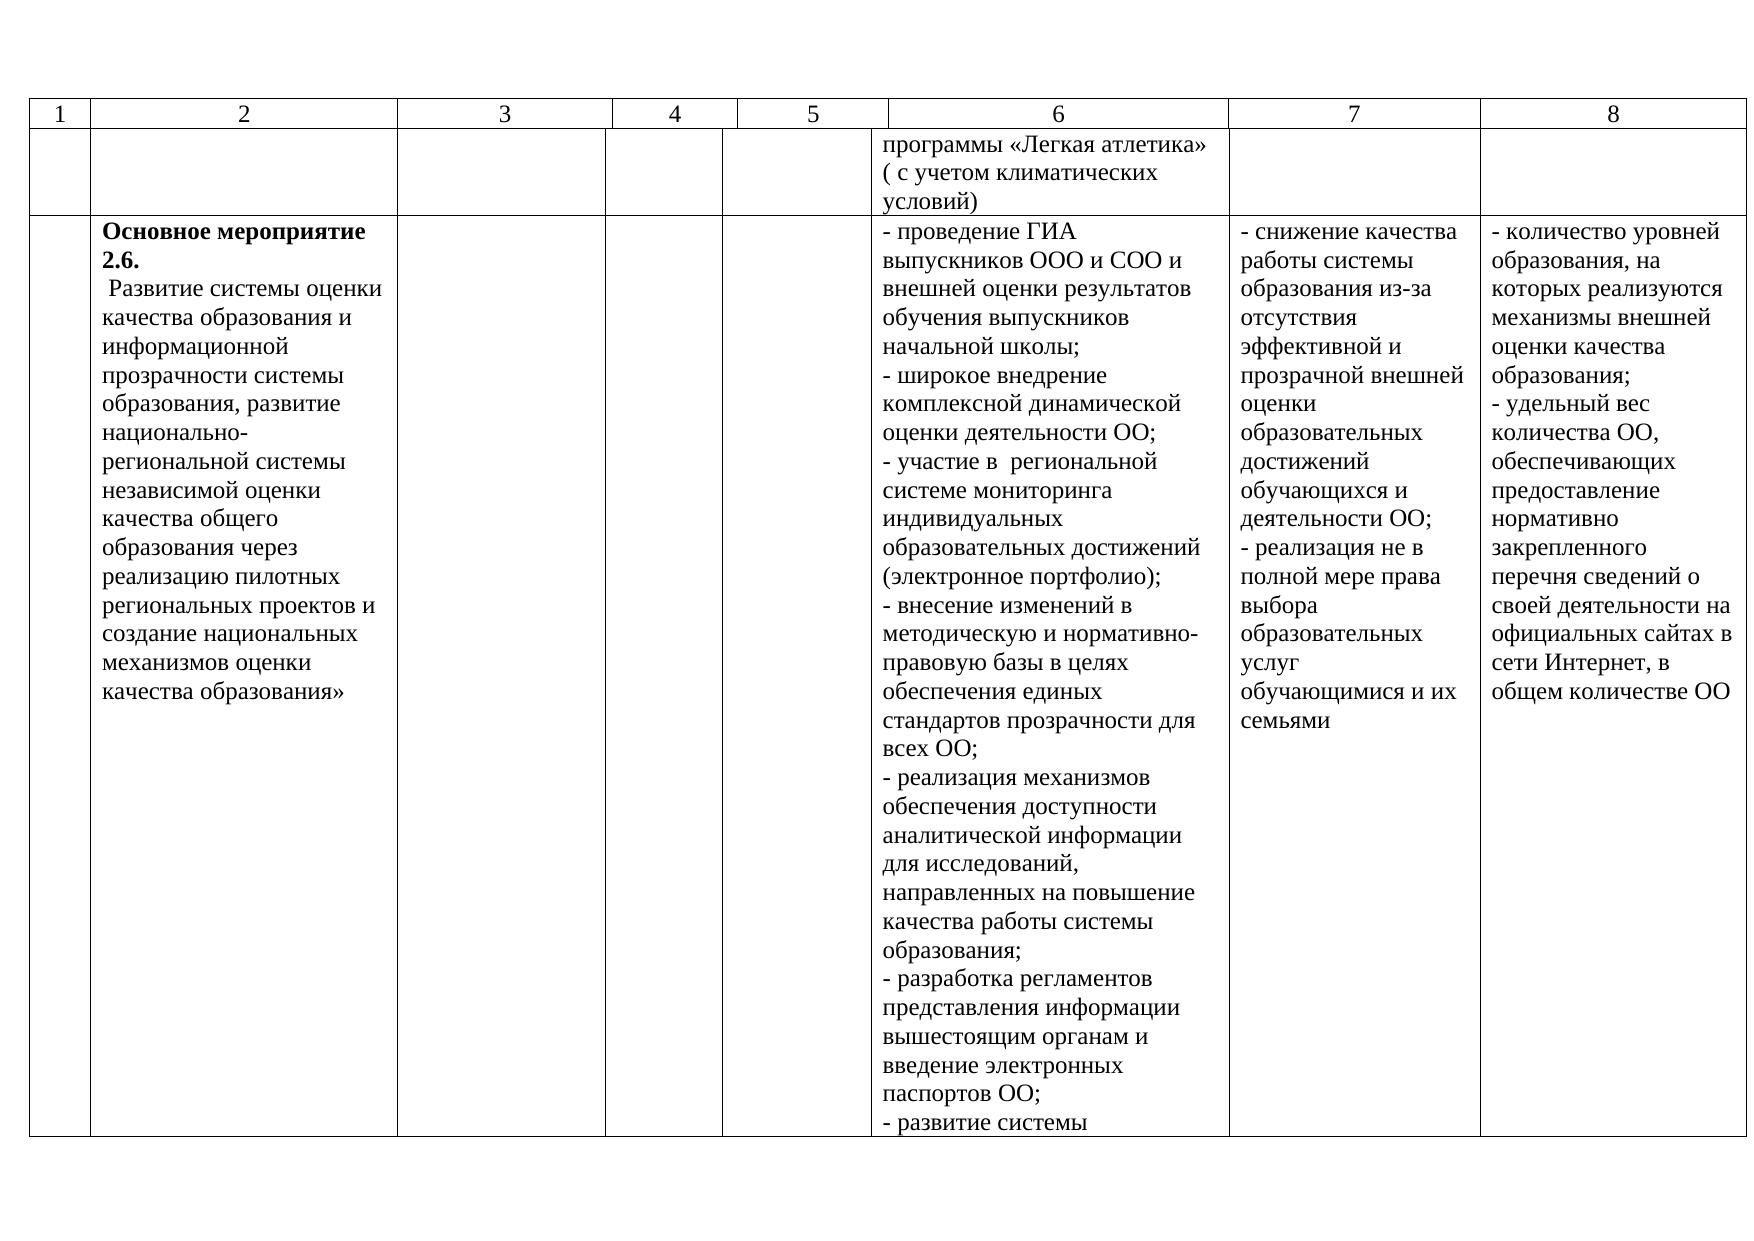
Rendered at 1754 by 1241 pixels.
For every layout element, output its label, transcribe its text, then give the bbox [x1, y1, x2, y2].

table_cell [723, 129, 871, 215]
table_header 5 [738, 99, 888, 128]
table_header 2 [91, 99, 397, 128]
table_header 3 [398, 99, 612, 128]
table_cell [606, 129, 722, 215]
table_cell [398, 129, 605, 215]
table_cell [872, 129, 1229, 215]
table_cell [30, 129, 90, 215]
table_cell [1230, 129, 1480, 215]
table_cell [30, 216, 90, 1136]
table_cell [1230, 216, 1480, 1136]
table_header 8 [1481, 99, 1746, 128]
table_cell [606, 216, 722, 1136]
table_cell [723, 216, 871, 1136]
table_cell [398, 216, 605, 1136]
table_header 1 [30, 99, 90, 128]
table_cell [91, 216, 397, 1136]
table_header 7 [1229, 99, 1480, 128]
table_header 4 [613, 99, 737, 128]
table_header 6 [889, 99, 1228, 128]
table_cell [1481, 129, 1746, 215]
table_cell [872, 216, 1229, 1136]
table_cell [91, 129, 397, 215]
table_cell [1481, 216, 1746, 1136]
